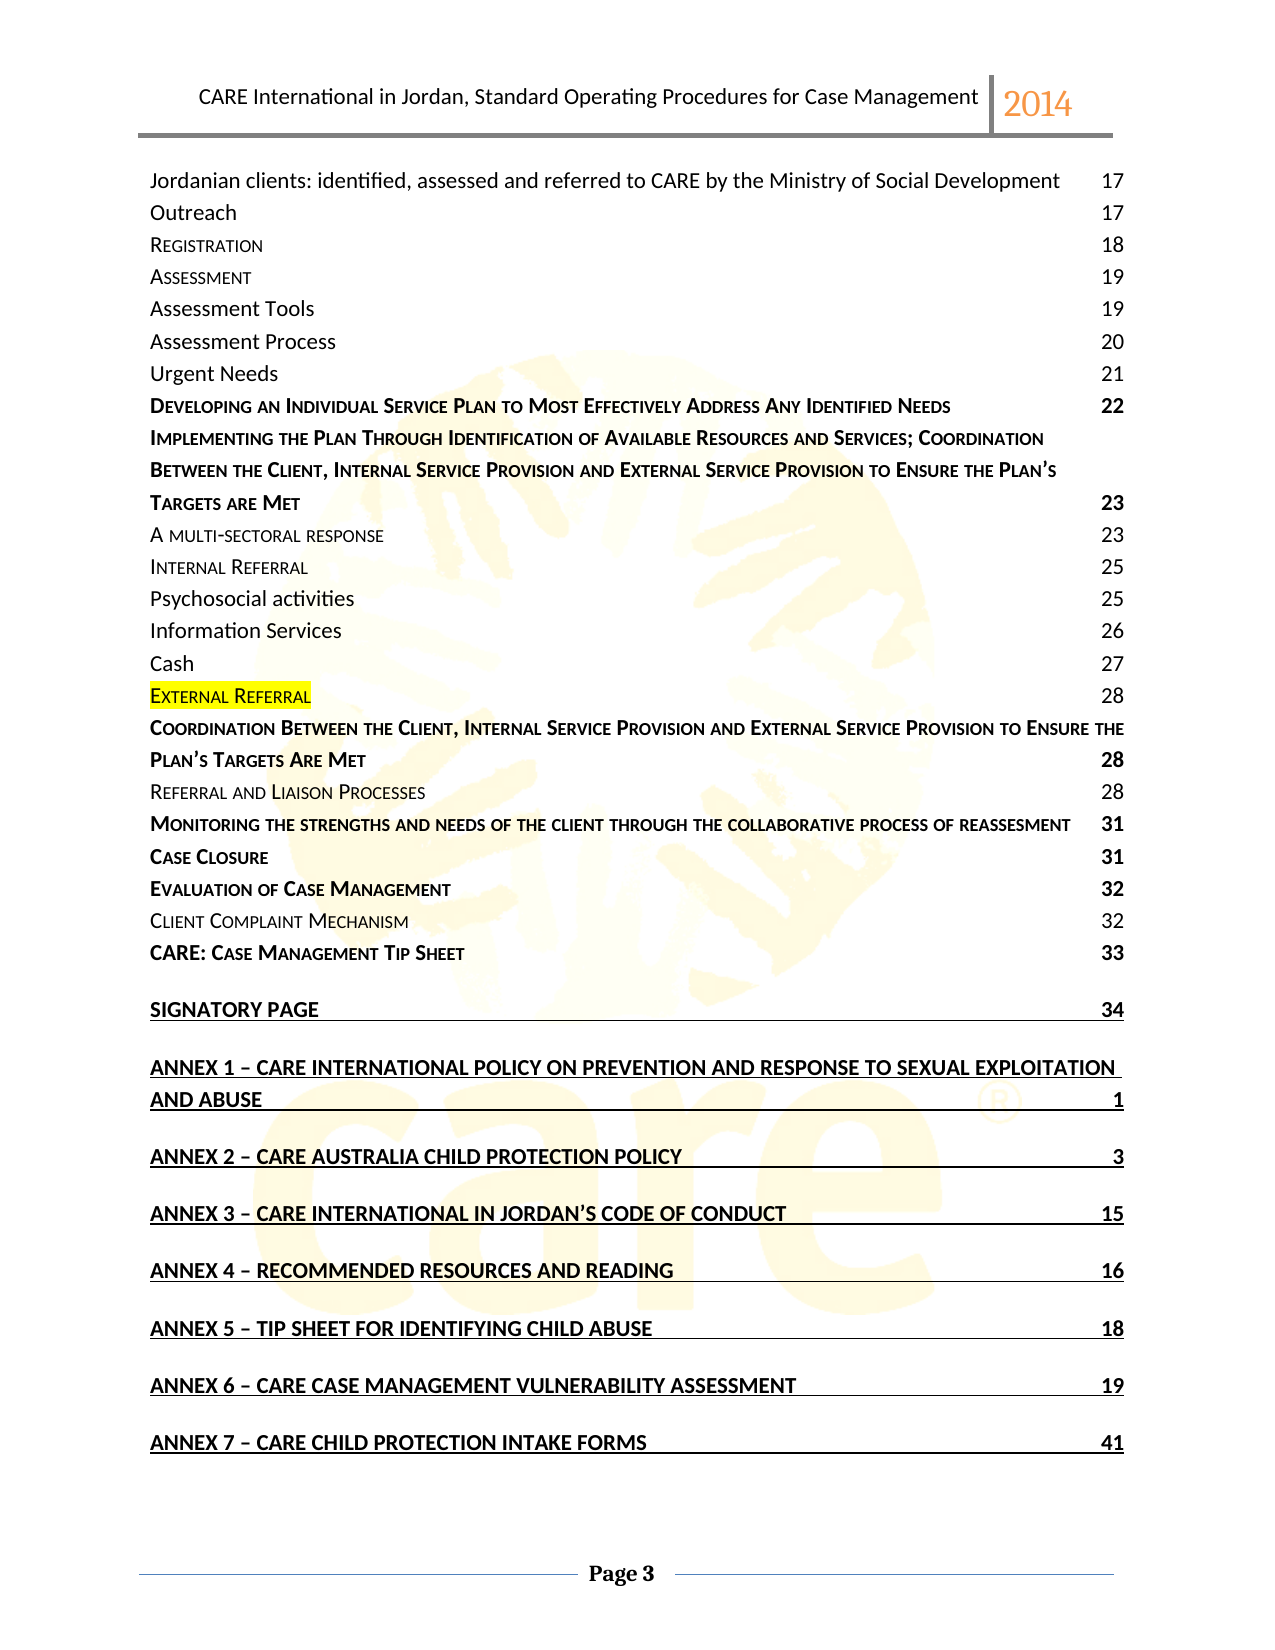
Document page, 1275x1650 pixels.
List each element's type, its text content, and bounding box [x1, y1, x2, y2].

text Annex 5 – Tip Sheet for identifying Child Abuse 18 [150, 1314, 1125, 1342]
text Internal Referral 25 [150, 552, 1125, 580]
text Referral and Liaison Processes 28 [150, 777, 1125, 805]
text Coordination Between the Client, Internal Service Provision and External Service Provision to Ensure the Plan’s Targets Are Met 28 [150, 713, 1125, 773]
text CARE: Case Management Tip Sheet 33 [150, 938, 1125, 966]
text Urgent Needs 21 [150, 359, 1125, 387]
text Cash 27 [150, 649, 1125, 677]
text Annex 6 – CARE Case Management Vulnerability Assessment 19 [150, 1371, 1125, 1399]
text Annex 3 – CARE International in Jordan’s Code of Conduct 15 [150, 1199, 1125, 1227]
text Annex 4 – Recommended Resources and Reading 16 [150, 1256, 1125, 1284]
text Jordanian clients: identified, assessed and referred to CARE by the Ministry of Social Development 17 [150, 166, 1125, 194]
text Evaluation of Case Management 32 [150, 874, 1125, 902]
text Psychosocial activities 25 [150, 584, 1125, 612]
text Information Services 26 [150, 616, 1125, 644]
text Registration 18 [150, 230, 1125, 258]
text Assessment Tools 19 [150, 294, 1125, 323]
text Developing an Individual Service Plan to Most Effectively Address Any Identified Needs 22 [150, 391, 1125, 419]
text Annex 2 – CARE Australia Child Protection Policy 3 [150, 1142, 1125, 1170]
text External Referral 28 [311, 681, 1125, 709]
text Annex 7 – CARE Child Protection Intake Forms 41 [150, 1428, 1125, 1456]
text Signatory Page 34 [150, 996, 1125, 1023]
text Implementing the Plan Through Identification of Available Resources and Services; Coordination Between the Client, Internal Service Provision and External Service Provision to Ensure the Plan’s Targets are Met 23 [150, 423, 1125, 516]
text Case Closure 31 [150, 842, 1125, 870]
text A multi-sectoral response 23 [150, 520, 1125, 548]
text Monitoring the strengths and needs of the client through the collaborative process of reassesment 31 [150, 809, 1125, 838]
text Annex 1 – CARE International Policy on Prevention and Response to Sexual Exploitation and Abuse 1 [150, 1053, 1125, 1113]
text Client Complaint Mechanism 32 [150, 906, 1125, 934]
text Outreach 17 [150, 198, 1125, 226]
text Assessment 19 [150, 262, 1125, 290]
text Assessment Process 20 [150, 327, 1125, 355]
